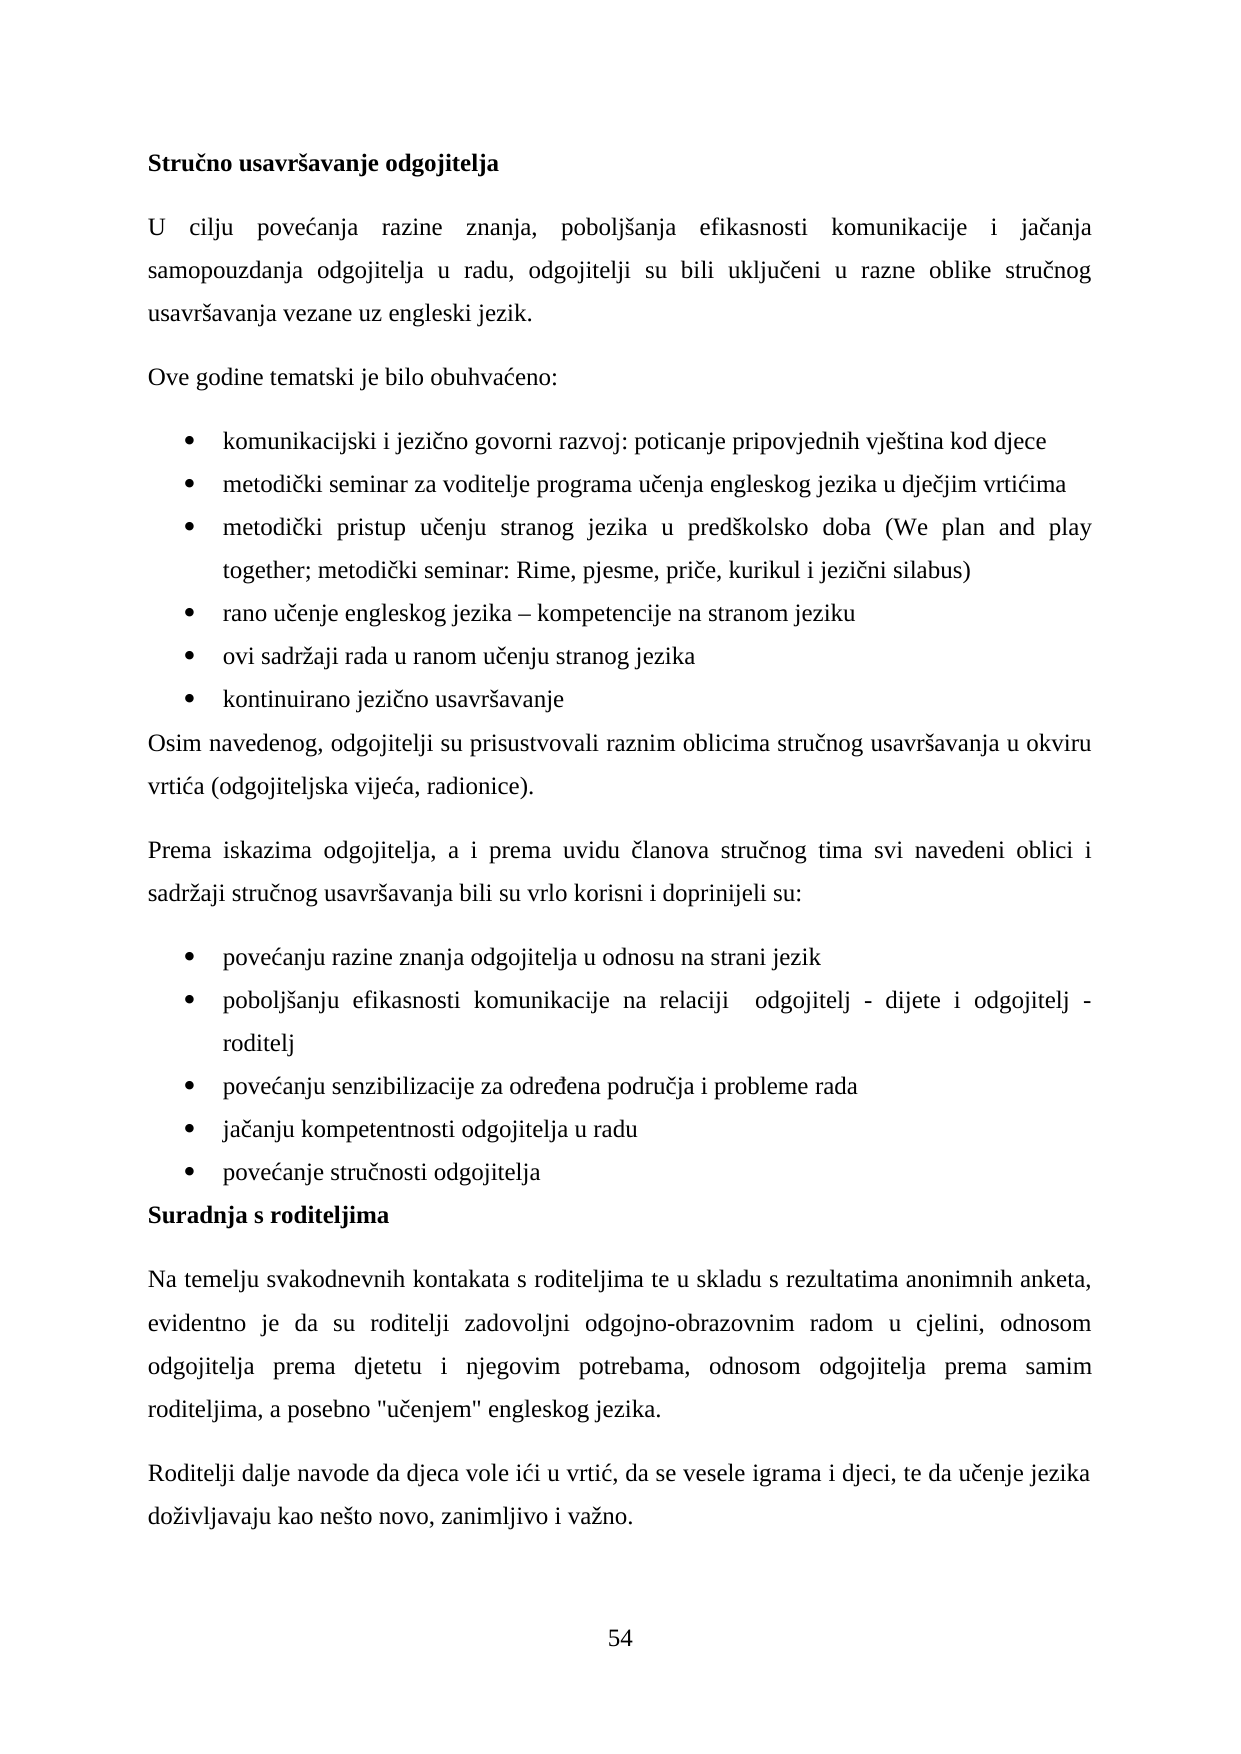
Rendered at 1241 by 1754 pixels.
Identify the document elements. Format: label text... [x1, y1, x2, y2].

text Roditelji dalje navode da djeca vole ići u vrtić, da se vesele igrama i djeci, te da učenje jezika doživljavaju kao nešto novo, zanimljivo i važno. [148, 1458, 1093, 1530]
text Ove godine tematski je bilo obuhvaćeno: [148, 362, 1093, 391]
text Prema iskazima odgojitelja, a i prema uvidu članova stručnog tima svi navedeni oblici i sadržaji stručnog usavršavanja bili su vrlo korisni i doprinijeli su: [148, 835, 1093, 907]
list jačanju kompetentnosti odgojitelja u radu [185, 1114, 1093, 1143]
list kontinuirano jezično usavršavanje [185, 684, 1093, 713]
list poboljšanju efikasnosti komunikacije na relaciji odgojitelj - dijete i odgojitelj - roditelj [185, 985, 1093, 1057]
text Stručno usavršavanje odgojitelja [148, 148, 1093, 176]
list rano učenje engleskog jezika – kompetencije na stranom jeziku [185, 598, 1093, 627]
list komunikacijski i jezično govorni razvoj: poticanje pripovjednih vještina kod djece [185, 426, 1093, 454]
list povećanje stručnosti odgojitelja [185, 1157, 1093, 1186]
list povećanju razine znanja odgojitelja u odnosu na strani jezik [185, 942, 1093, 971]
text U cilju povećanja razine znanja, poboljšanja efikasnosti komunikacije i jačanja samopouzdanja odgojitelja u radu, odgojitelji su bili uključeni u razne oblike stručnog usavršavanja vezane uz engleski jezik. [148, 212, 1093, 327]
text Suradnja s roditeljima [148, 1201, 1093, 1229]
list metodički seminar za voditelje programa učenja engleskog jezika u dječjim vrtićima [185, 469, 1093, 498]
text Osim navedenog, odgojitelji su prisustvovali raznim oblicima stručnog usavršavanja u okviru vrtića (odgojiteljska vijeća, radionice). [148, 728, 1093, 799]
list ovi sadržaji rada u ranom učenju stranog jezika [185, 641, 1093, 670]
list povećanju senzibilizacije za određena područja i probleme rada [185, 1071, 1093, 1100]
list metodički pristup učenju stranog jezika u predškolsko doba (We plan and play together; metodički seminar: Rime, pjesme, priče, kurikul i jezični silabus) [185, 512, 1093, 584]
text Na temelju svakodnevnih kontakata s roditeljima te u skladu s rezultatima anonimnih anketa, evidentno je da su roditelji zadovoljni odgojno-obrazovnim radom u cjelini, odnosom odgojitelja prema djetetu i njegovim potrebama, odnosom odgojitelja prema samim roditeljima, a posebno "učenjem" engleskog jezika. [148, 1264, 1093, 1423]
